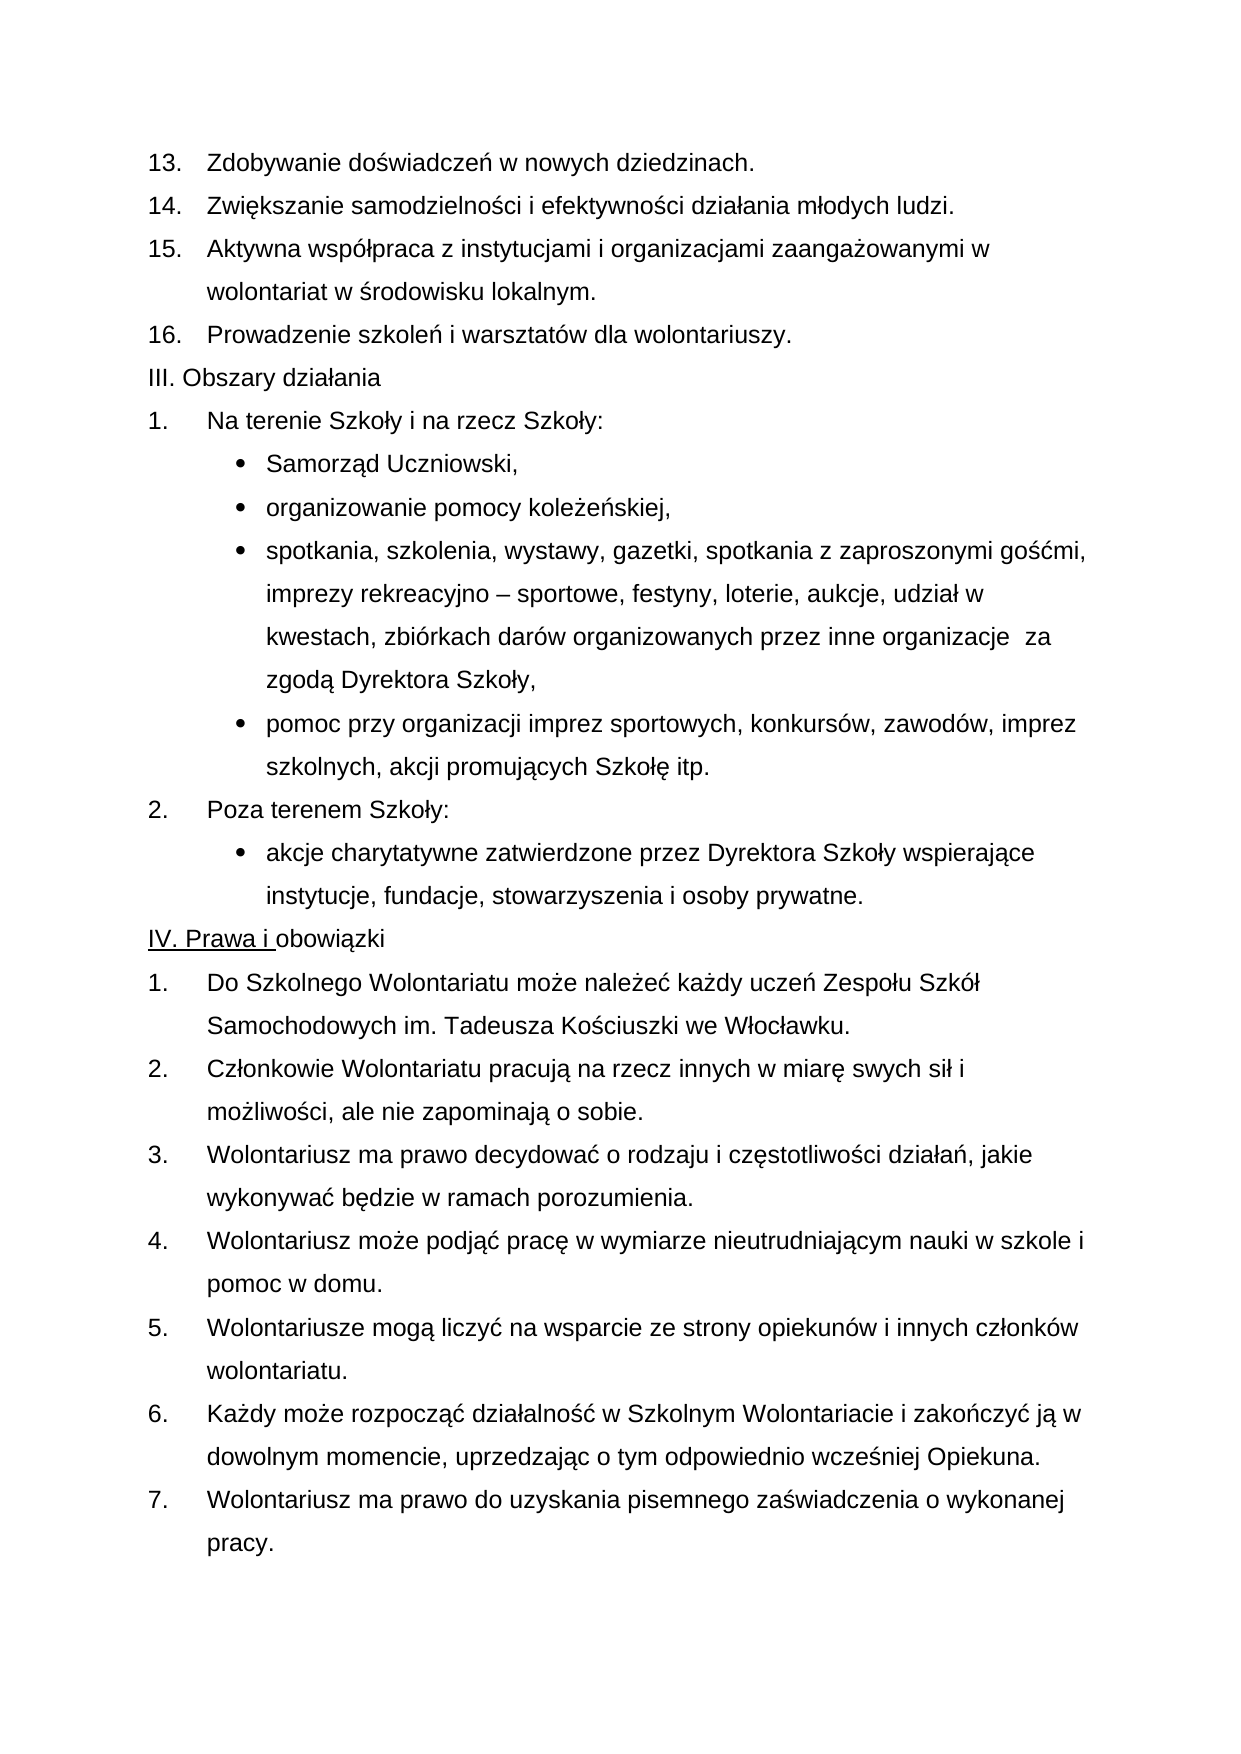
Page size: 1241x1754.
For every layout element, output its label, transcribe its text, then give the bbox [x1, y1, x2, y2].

list Członkowie Wolontariatu pracują na rzecz innych w miarę swych sił i możliwości, ale nie zapominają o sobie. [148, 1054, 1093, 1126]
text III. Obszary działania [148, 363, 1093, 392]
text IV. Prawa i obowiązki [148, 924, 1093, 953]
list Każdy może rozpocząć działalność w Szkolnym Wolontariacie i zakończyć ją w dowolnym momencie, uprzedzając o tym odpowiednio wcześniej Opiekuna. [148, 1399, 1093, 1471]
list akcje charytatywne zatwierdzone przez Dyrektora Szkoły wspierające instytucje, fundacje, stowarzyszenia i osoby prywatne. [236, 838, 1093, 910]
list Wolontariusz ma prawo do uzyskania pisemnego zaświadczenia o wykonanej pracy. [148, 1485, 1093, 1557]
list Wolontariusz może podjąć pracę w wymiarze nieutrudniającym nauki w szkole i pomoc w domu. [148, 1226, 1093, 1298]
list Wolontariusz ma prawo decydować o rodzaju i częstotliwości działań, jakie wykonywać będzie w ramach porozumienia. [148, 1140, 1093, 1212]
list Do Szkolnego Wolontariatu może należeć każdy uczeń Zespołu Szkół Samochodowych im. Tadeusza Kościuszki we Włocławku. [148, 967, 1093, 1039]
list organizowanie pomocy koleżeńskiej, [236, 493, 1093, 522]
list Aktywna współpraca z instytucjami i organizacjami zaangażowanymi w wolontariat w środowisku lokalnym. [148, 234, 1093, 306]
list Zdobywanie doświadczeń w nowych dziedzinach. [148, 148, 1093, 176]
list Zwiększanie samodzielności i efektywności działania młodych ludzi. [148, 191, 1093, 219]
list spotkania, szkolenia, wystawy, gazetki, spotkania z zaproszonymi gośćmi, imprezy rekreacyjno – sportowe, festyny, loterie, aukcje, udział w kwestach, zbiórkach darów organizowanych przez inne organizacje za zgodą Dyrektora Szkoły, [236, 536, 1093, 694]
list Poza terenem Szkoły: [148, 795, 1093, 824]
list Na terenie Szkoły i na rzecz Szkoły: [148, 406, 1093, 435]
list Prowadzenie szkoleń i warsztatów dla wolontariuszy. [148, 320, 1093, 349]
list pomoc przy organizacji imprez sportowych, konkursów, zawodów, imprez szkolnych, akcji promujących Szkołę itp. [236, 708, 1093, 781]
list Wolontariusze mogą liczyć na wsparcie ze strony opiekunów i innych członków wolontariatu. [148, 1312, 1093, 1384]
list Samorząd Uczniowski, [236, 449, 1093, 478]
